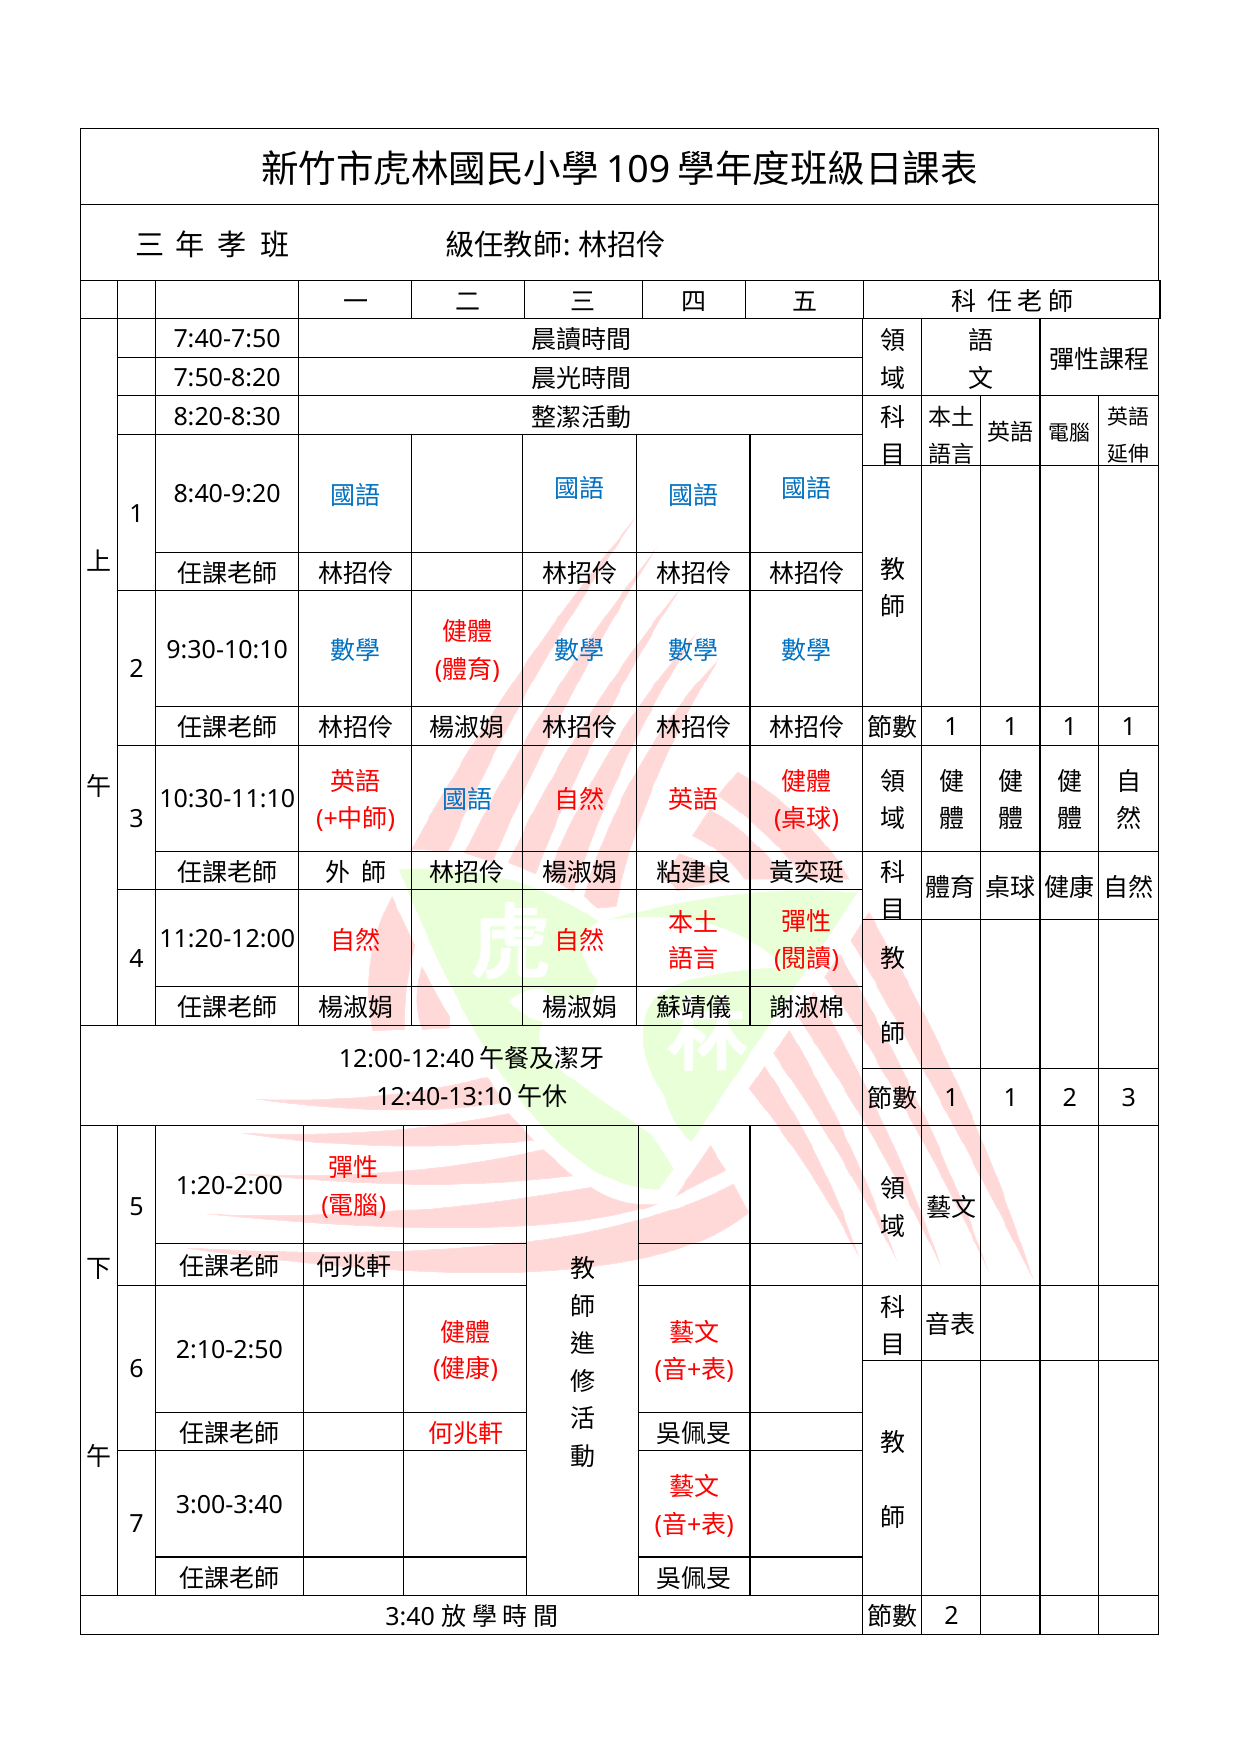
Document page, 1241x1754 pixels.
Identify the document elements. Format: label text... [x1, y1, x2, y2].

table_cell [639, 1244, 749, 1285]
table_cell 1 [1099, 707, 1158, 744]
table_cell 4 [118, 890, 155, 1025]
table_cell 健康 [1041, 852, 1098, 919]
table_cell 音表 [922, 1286, 980, 1360]
table_cell 健體 (健康) [404, 1286, 526, 1412]
table_cell 藝文 [922, 1126, 980, 1285]
table_cell 三 [525, 281, 642, 318]
table_cell 本土 語言 [637, 890, 749, 986]
table_cell 整潔活動 [299, 396, 862, 434]
table_cell 數學 [637, 591, 749, 706]
table_cell 楊淑娟 [299, 987, 411, 1025]
table_cell [1099, 466, 1158, 706]
table_cell [981, 920, 1039, 1068]
table_cell [981, 1361, 1039, 1595]
table_cell 英語 [637, 746, 749, 851]
table_cell 晨光時間 [299, 358, 862, 395]
table_cell 健體 (桌球) [751, 746, 862, 851]
table_cell 1 [118, 435, 155, 590]
table_cell [404, 1558, 526, 1595]
table_cell 老師 [156, 553, 298, 590]
table_cell 林招伶 [523, 553, 636, 590]
table_cell [751, 1244, 862, 1285]
table_cell 8:20-8:30 [156, 396, 298, 434]
table_cell [981, 466, 1039, 706]
table_cell 林招伶 [412, 852, 522, 889]
table_cell 自然 [523, 746, 636, 851]
table_cell 蘇靖儀 [637, 987, 749, 1025]
table_cell 林招伶 [637, 707, 749, 744]
table_cell 節數 [863, 1596, 921, 1633]
table_cell 1 [981, 1069, 1039, 1125]
table_cell [81, 281, 117, 318]
table_cell 2 [922, 1596, 980, 1633]
table_cell 教 師 進 修 活 動 [527, 1126, 638, 1595]
table_cell [404, 1244, 526, 1285]
table_cell 英語 (+中師) [299, 746, 411, 851]
table_cell [156, 1451, 303, 1556]
table_cell 國語 [523, 435, 636, 552]
table_cell [639, 1126, 749, 1243]
table_cell [304, 1558, 403, 1595]
table_cell [118, 396, 155, 434]
table_cell 老師 [156, 707, 298, 744]
table_cell 彈性 (閱讀) [751, 890, 862, 986]
table_cell 何兆軒 [304, 1244, 403, 1285]
table_cell 英語延伸 [1099, 396, 1158, 465]
table_cell [404, 1451, 526, 1556]
table_cell 電腦 [1041, 396, 1098, 465]
table_cell 3 [1099, 1069, 1158, 1125]
table_cell [156, 746, 298, 851]
table_header 新竹市虎林國民小學109學年度班級日課表 [81, 129, 1158, 204]
table_cell 粘建良 [637, 852, 749, 889]
table_cell 1 [981, 707, 1039, 744]
table_cell [922, 920, 980, 1068]
table_cell 林招伶 [299, 707, 411, 744]
table_cell 7:50-8:20 [156, 358, 298, 395]
table_cell 藝文 (音+表) [639, 1451, 749, 1556]
table_cell 節數 [863, 1069, 921, 1125]
table_cell 6 [118, 1286, 155, 1450]
table_cell 上 午 [81, 319, 117, 1025]
table_cell 國語 [751, 435, 862, 552]
table_cell 健體 (體育) [412, 591, 522, 706]
table_cell [156, 1126, 303, 1243]
table_cell [412, 987, 522, 1025]
table_cell 老師 [156, 1413, 303, 1450]
table_cell [751, 1558, 862, 1595]
table_cell [156, 281, 298, 318]
table_cell [751, 1126, 862, 1243]
table_cell 老師 [156, 1558, 303, 1595]
table_cell 林招伶 [523, 707, 636, 744]
table_cell [922, 1361, 980, 1595]
table_cell 吳佩旻 [639, 1558, 749, 1595]
table_cell 藝文 (音+表) [639, 1286, 749, 1412]
table_cell [304, 1413, 403, 1450]
table_cell 1 [922, 1069, 980, 1125]
table_cell 一 [299, 281, 411, 318]
table_cell 謝淑棉 [751, 987, 862, 1025]
table_cell 3:40 放 學 時 間 [81, 1596, 862, 1633]
table_cell 7 [118, 1451, 155, 1595]
table_cell 2 [1041, 1069, 1098, 1125]
table_cell 彈性課程 [1041, 319, 1158, 395]
table_cell 科 任 老 師 [864, 281, 1159, 318]
table_cell 林招伶 [751, 553, 862, 590]
table_cell 五 [746, 281, 863, 318]
table_cell 自然 [299, 890, 411, 986]
table_cell 桌球 [981, 852, 1039, 919]
table_cell 英語 [981, 396, 1039, 465]
table_cell 國語 [299, 435, 411, 552]
table_cell 林招伶 [299, 553, 411, 590]
table_cell [118, 319, 155, 357]
table_cell 領 域 [863, 746, 921, 851]
table_cell [1041, 1361, 1098, 1595]
table_cell 科 目 [863, 396, 921, 465]
table_cell [751, 1286, 862, 1412]
table_cell [156, 1286, 303, 1412]
table_cell 數學 [751, 591, 862, 706]
table_cell [1099, 920, 1158, 1068]
table_cell 數學 [523, 591, 636, 706]
table_cell 吳佩旻 [639, 1413, 749, 1450]
table_cell 外 師 [299, 852, 411, 889]
table_cell 自然 [1099, 852, 1158, 919]
table_cell 林招伶 [637, 553, 749, 590]
table_cell [1099, 1361, 1158, 1595]
table_cell [751, 1451, 862, 1556]
table_cell 自然 [523, 890, 636, 986]
table_cell [412, 890, 522, 986]
table_cell [1099, 1596, 1158, 1633]
table_cell 科 目 [863, 1286, 921, 1360]
table_cell [1099, 1286, 1158, 1360]
table_cell 3 [118, 746, 155, 889]
table_cell 下 午 [81, 1126, 117, 1595]
table_cell 彈性 (電腦) [304, 1126, 403, 1243]
table_cell [412, 553, 522, 590]
table_cell [981, 1286, 1039, 1360]
table_cell 1 [1041, 707, 1098, 744]
table_cell 節數 [863, 707, 921, 744]
table_cell [1041, 466, 1098, 706]
table_cell 領 域 [863, 319, 921, 395]
table_cell [304, 1286, 403, 1412]
table_cell 12:00-12:40午餐及潔牙 12:40-13:10午休 [81, 1026, 862, 1125]
table_cell [156, 435, 298, 552]
table_cell 數學 [299, 591, 411, 706]
table_cell [412, 435, 522, 552]
table_cell 語 文 [922, 319, 1039, 395]
table_cell [1041, 1286, 1098, 1360]
table_cell [1041, 920, 1098, 1068]
table_cell 黃奕珽 [751, 852, 862, 889]
table_cell [1099, 1126, 1158, 1285]
table_cell 林招伶 [751, 707, 862, 744]
table_cell [751, 1413, 862, 1450]
table_cell 2 [118, 591, 155, 744]
table_cell 楊淑娟 [523, 987, 636, 1025]
table_cell 7:40-7:50 [156, 319, 298, 357]
table_cell 教 師 [863, 920, 921, 1068]
table_cell [1041, 1126, 1098, 1285]
table_cell [1041, 1596, 1098, 1633]
table_cell 本土語言 [922, 396, 980, 465]
table_cell 科 目 [863, 852, 921, 919]
table_cell 教 師 [863, 1361, 921, 1595]
table_cell 三 年 孝 班 級任教師: 林招伶 [81, 205, 1158, 280]
table_cell 國語 [637, 435, 749, 552]
table_cell 體育 [922, 852, 980, 919]
table_cell [118, 358, 155, 395]
table_cell 楊淑娟 [412, 707, 522, 744]
table_cell [981, 1126, 1039, 1285]
table_cell 二 [412, 281, 524, 318]
table_cell 領 域 [863, 1126, 921, 1285]
table_cell [118, 281, 155, 318]
table_cell 何兆軒 [404, 1413, 526, 1450]
table_cell 自 然 [1099, 746, 1158, 851]
table_cell [404, 1126, 526, 1243]
table_cell [156, 890, 298, 986]
table_cell 1 [922, 707, 980, 744]
table_cell 健 體 [981, 746, 1039, 851]
table_cell [922, 466, 980, 706]
table_cell 健 體 [1041, 746, 1098, 851]
table_cell 國語 [412, 746, 522, 851]
table_cell 晨讀時間 [299, 319, 862, 357]
table_cell 教 師 [863, 466, 921, 706]
table_cell 健 體 [922, 746, 980, 851]
table_cell 老師 [156, 1244, 303, 1285]
table_cell [981, 1596, 1039, 1633]
table_cell [156, 591, 298, 706]
table_cell 任課老師 [156, 852, 298, 889]
table_cell 楊淑娟 [523, 852, 636, 889]
table_cell 四 [643, 281, 745, 318]
table_cell 老師 [156, 987, 298, 1025]
table_cell [304, 1451, 403, 1556]
table_cell 5 [118, 1126, 155, 1285]
